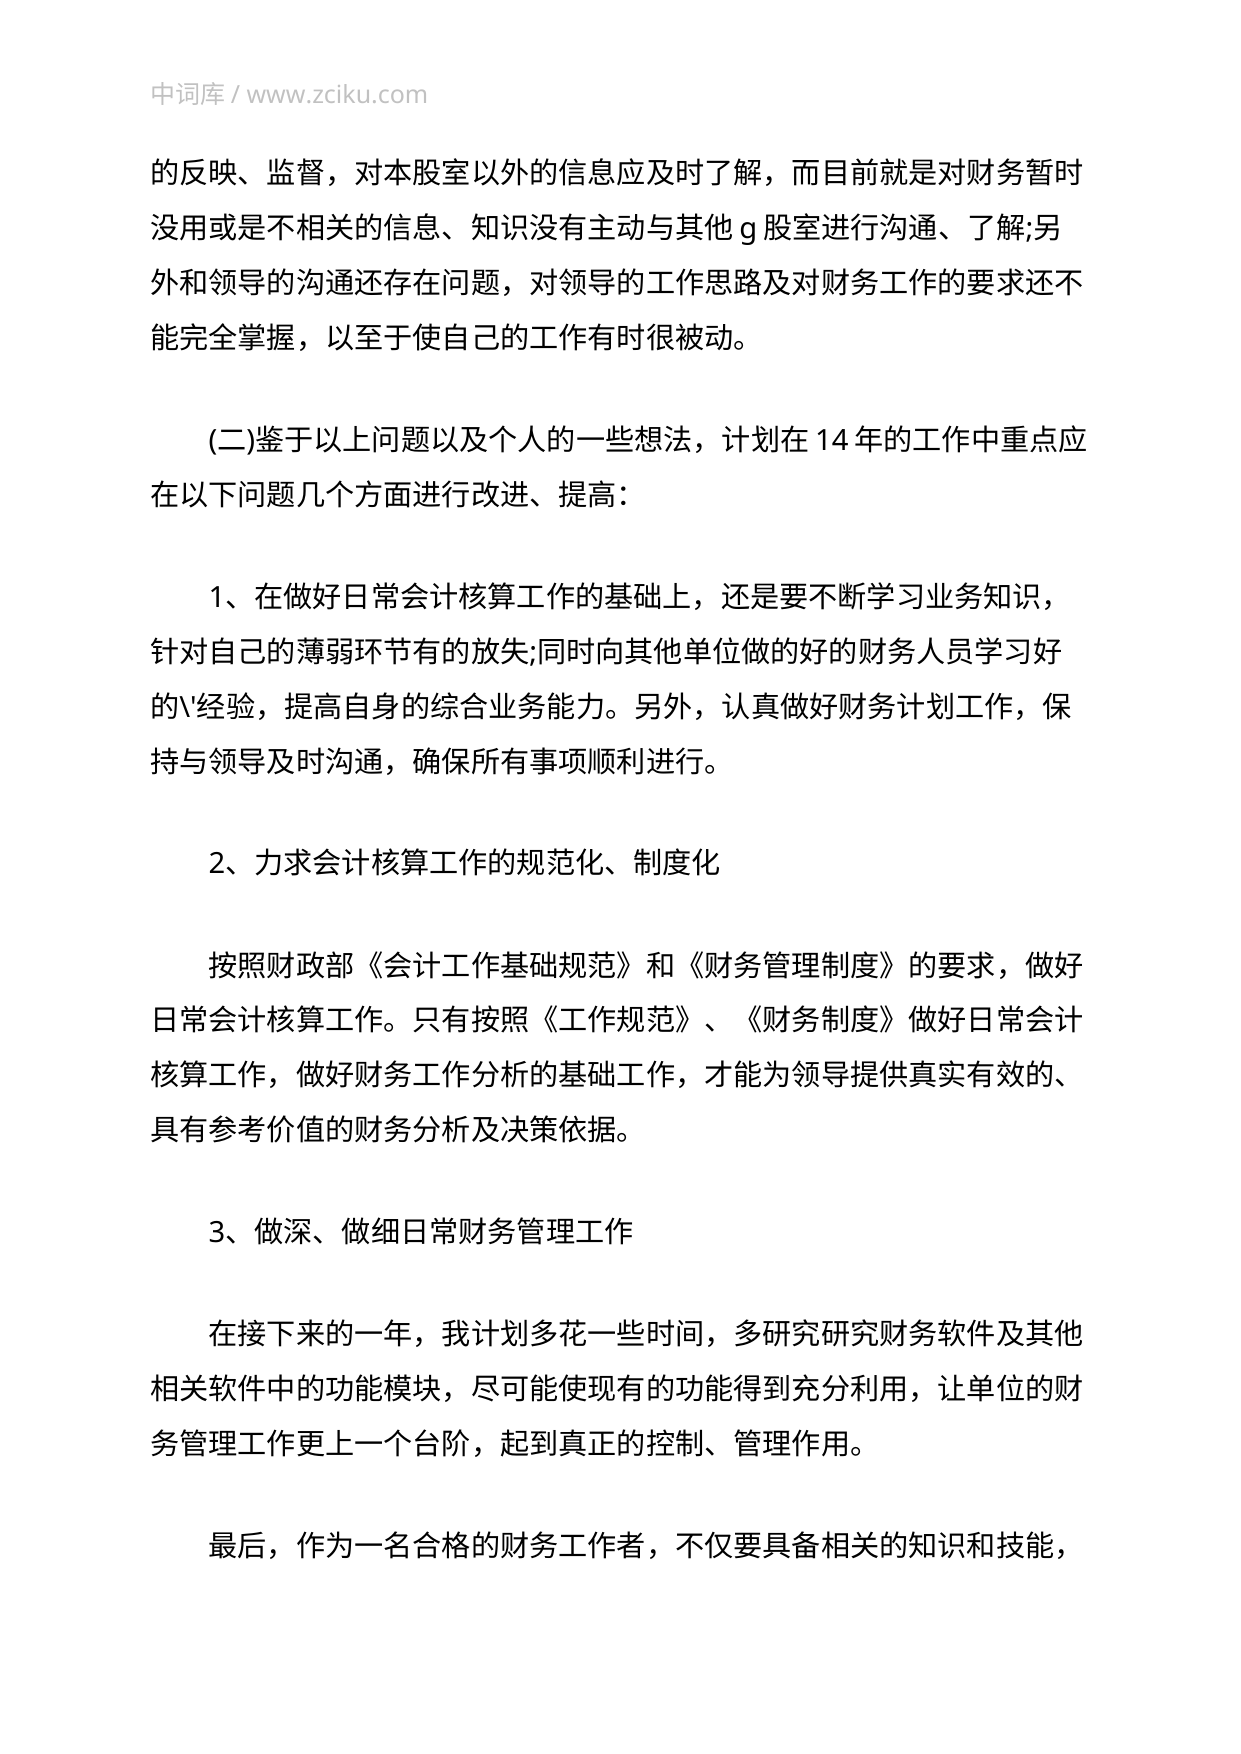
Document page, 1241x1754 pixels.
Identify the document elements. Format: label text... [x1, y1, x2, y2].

text 按照财政部《会计工作基础规范》和《财务管理制度》的要求，做好日常会计核算工作。只有按照《工作规范》、《财务制度》做好日常会计核算工作，做好财务工作分析的基础工作，才能为领导提供真实有效的、具有参考价值的财务分析及决策依据。 [150, 942, 1090, 1149]
text 2、力求会计核算工作的规范化、制度化 [150, 840, 1090, 882]
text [150, 1522, 1090, 1564]
text (二)鉴于以上问题以及个人的一些想法，计划在14年的工作中重点应在以下问题几个方面进行改进、提高： [150, 417, 1090, 514]
text 在接下来的一年，我计划多花一些时间，多研究研究财务软件及其他相关软件中的功能模块，尽可能使现有的功能得到充分利用，让单位的财务管理工作更上一个台阶，起到真正的控制、管理作用。 [150, 1311, 1090, 1463]
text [150, 150, 1090, 357]
text 3、做深、做细日常财务管理工作 [150, 1208, 1090, 1251]
text 1、在做好日常会计核算工作的基础上，还是要不断学习业务知识，针对自己的薄弱环节有的放失;同时向其他单位做的好的财务人员学习好的\'经验，提高自身的综合业务能力。另外，认真做好财务计划工作，保持与领导及时沟通，确保所有事项顺利进行。 [150, 573, 1090, 781]
